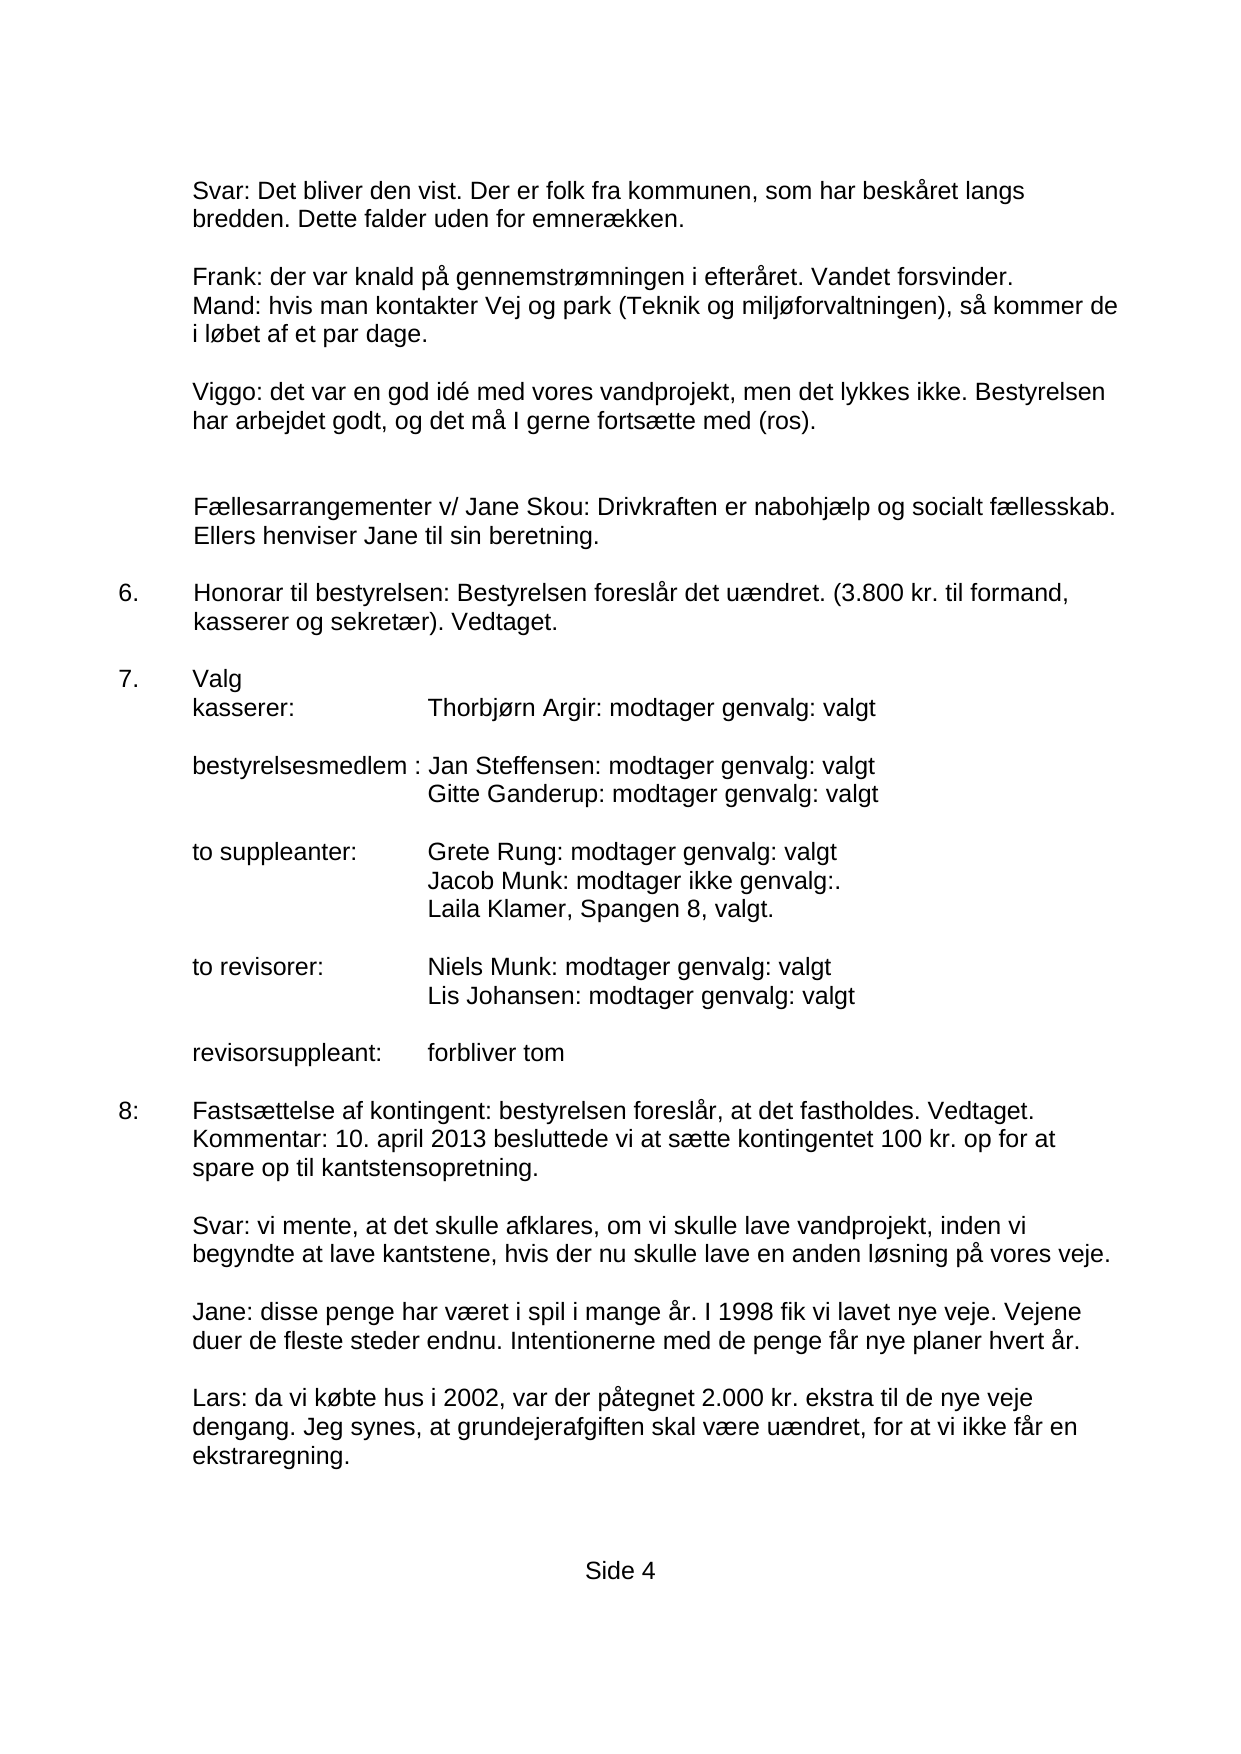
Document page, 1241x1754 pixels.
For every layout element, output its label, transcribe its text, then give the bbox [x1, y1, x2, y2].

text Jacob Munk: modtager ikke genvalg:. [118, 866, 1122, 894]
text Kommentar: 10. april 2013 besluttede vi at sætte kontingentet 100 kr. op for at spare op til kantstensopretning. [118, 1124, 1122, 1182]
text Mand: hvis man kontakter Vej og park (Teknik og miljøforvaltningen), så kommer de i løbet af et par dage. [118, 291, 1122, 348]
text Svar: Det bliver den vist. Der er folk fra kommunen, som har beskåret langs bredden. Dette falder uden for emnerækken. [118, 176, 1122, 233]
list Fællesarrangementer v/ Jane Skou: Drivkraften er nabohjælp og socialt fællesskab. Ellers henviser Jane til sin beretning. [118, 492, 1122, 549]
text Svar: vi mente, at det skulle afklares, om vi skulle lave vandprojekt, inden vi begyndte at lave kantstene, hvis der nu skulle lave en anden løsning på vores veje. [118, 1211, 1122, 1268]
text kasserer: Thorbjørn Argir: modtager genvalg: valgt [118, 693, 1122, 722]
text Lis Johansen: modtager genvalg: valgt [118, 981, 1122, 1009]
text Viggo: det var en god idé med vores vandprojekt, men det lykkes ikke. Bestyrelsen har arbejdet godt, og det må I gerne fortsætte med (ros). [118, 377, 1122, 434]
text to suppleanter: Grete Rung: modtager genvalg: valgt [118, 837, 1122, 866]
text 6. Honorar til bestyrelsen: Bestyrelsen foreslår det uændret. (3.800 kr. til formand, kasserer og sekretær). Vedtaget. [118, 578, 1122, 636]
text 8: Fastsættelse af kontingent: bestyrelsen foreslår, at det fastholdes. Vedtaget. [118, 1096, 1122, 1124]
text revisorsuppleant: forbliver tom [118, 1038, 1122, 1067]
text Laila Klamer, Spangen 8, valgt. [118, 894, 1122, 923]
text Lars: da vi købte hus i 2002, var der påtegnet 2.000 kr. ekstra til de nye veje dengang. Jeg synes, at grundejerafgiften skal være uændret, for at vi ikke får en ekstraregning. [118, 1383, 1122, 1469]
text bestyrelsesmedlem : Jan Steffensen: modtager genvalg: valgt [118, 751, 1122, 779]
text Side 4 [118, 1556, 1122, 1584]
text Frank: der var knald på gennemstrømningen i efteråret. Vandet forsvinder. [118, 262, 1122, 291]
text to revisorer: Niels Munk: modtager genvalg: valgt [118, 952, 1122, 981]
text 7. Valg [118, 664, 1122, 693]
text Gitte Ganderup: modtager genvalg: valgt [118, 779, 1122, 808]
text Jane: disse penge har været i spil i mange år. I 1998 fik vi lavet nye veje. Vejene duer de fleste steder endnu. Intentionerne med de penge får nye planer hvert år. [118, 1297, 1122, 1354]
